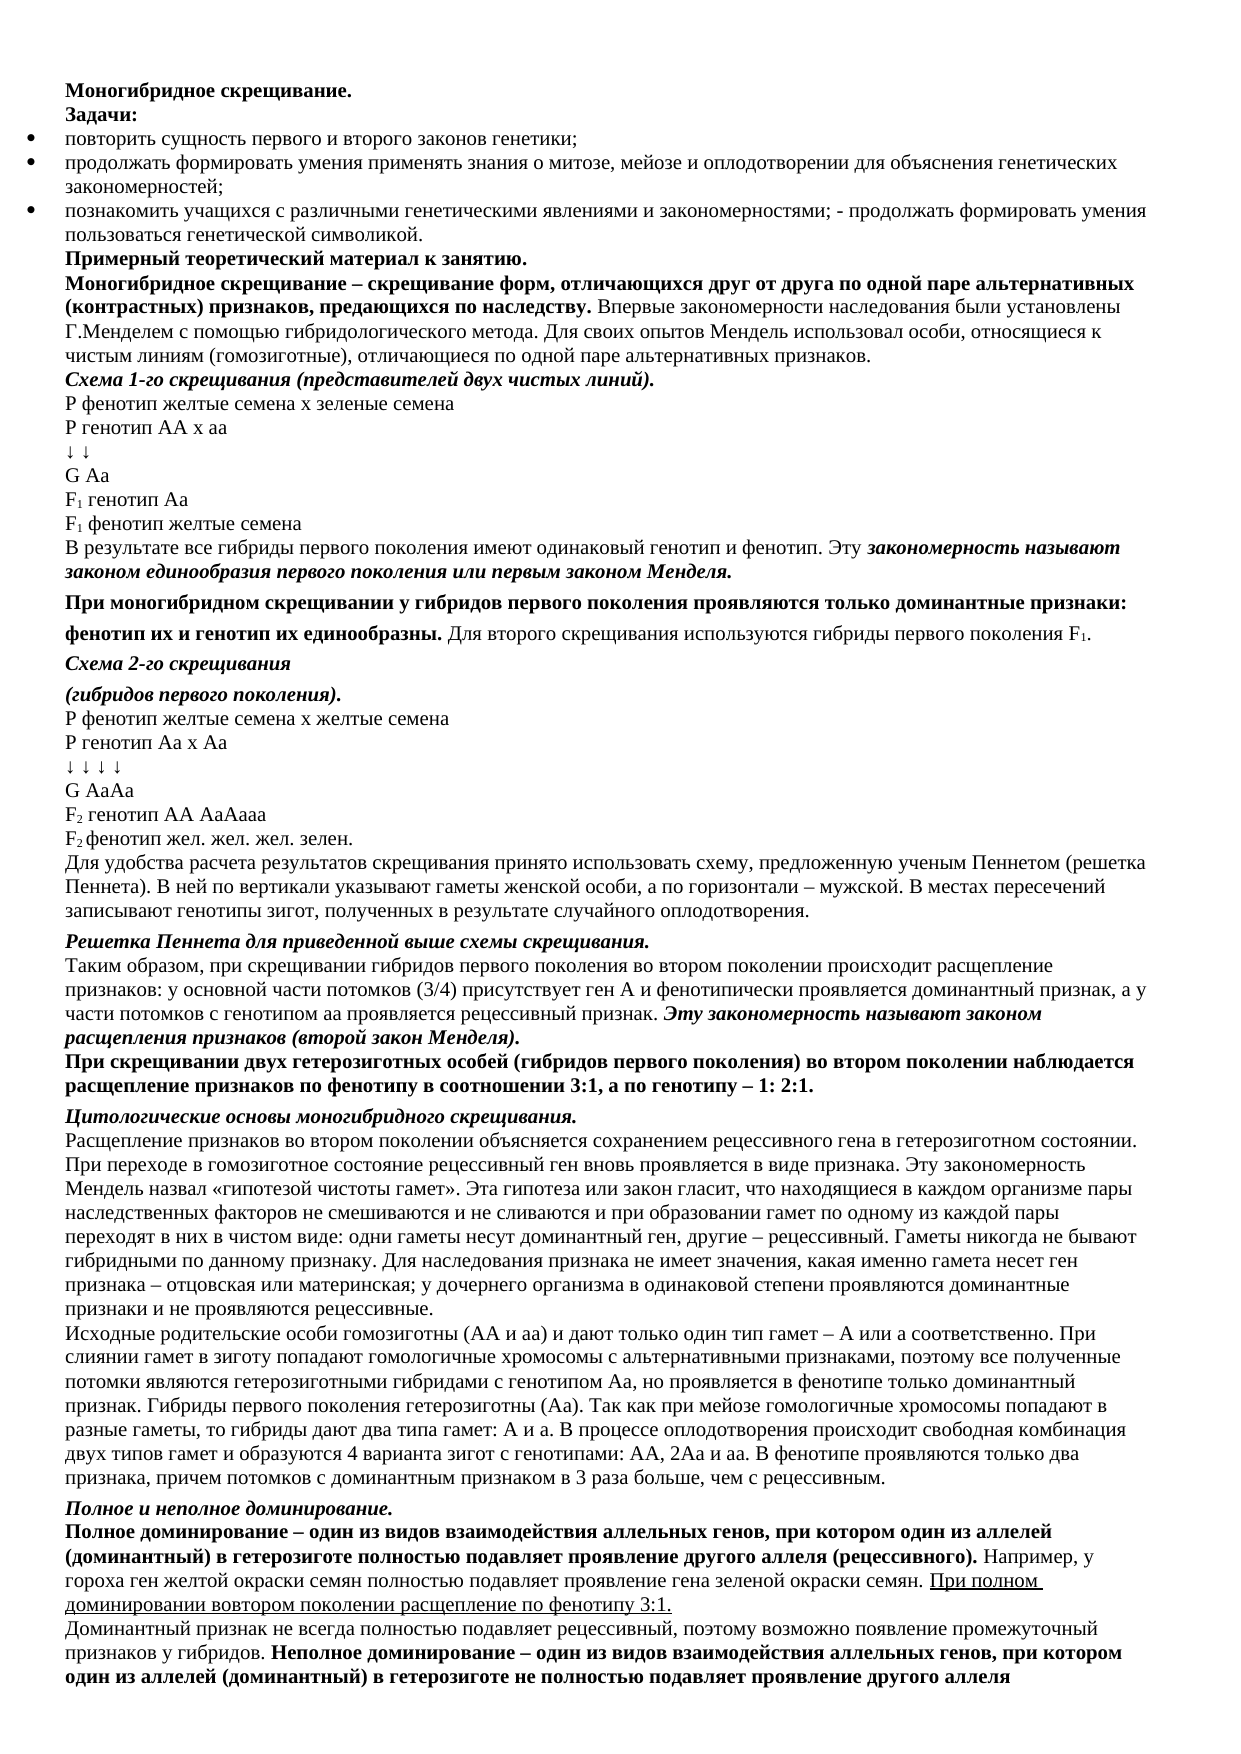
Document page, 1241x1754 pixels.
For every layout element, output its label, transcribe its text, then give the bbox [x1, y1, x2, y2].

text (гибридов первого поколения). [65, 675, 1152, 706]
text ↓ ↓ ↓ ↓ [65, 754, 1152, 778]
text Решетка Пеннета для приведенной выше схемы скрещивания. [65, 922, 1152, 953]
text F2 фенотип жел. жел. жел. зелен. [65, 826, 1152, 850]
text Таким образом, при скрещивании гибридов первого поколения во втором поколении происходит расщепление признаков: у основной части потомков (3/4) присутствует ген А и фенотипически проявляется доминантный признак, а у части потомков с генотипом аа проявляется рецессивный признак. Эту закономерность называют законом расщепления признаков (второй закон Менделя). [65, 953, 1152, 1049]
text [65, 1616, 1152, 1688]
list продолжать формировать умения применять знания о митозе, мейозе и оплодотворении для объяснения генетических закономерностей; [27, 150, 1152, 198]
text ↓ ↓ [65, 439, 1152, 463]
text F1 генотип Аа [65, 487, 1152, 511]
text G АаАа [65, 778, 1152, 802]
text F2 генотип АА АаАааа [65, 802, 1152, 826]
text Р фенотип желтые семена х желтые семена [65, 706, 1152, 730]
text Расщепление признаков во втором поколении объясняется сохранением рецессивного гена в гетерозиготном состоянии. При переходе в гомозиготное состояние рецессивный ген вновь проявляется в виде признака. Эту закономерность Мендель назвал «гипотезой чистоты гамет». Эта гипотеза или закон гласит, что находящиеся в каждом организме пары наследственных факторов не смешиваются и не сливаются и при образовании гамет по одному из каждой пары переходят в них в чистом виде: одни гаметы несут доминантный ген, другие – рецессивный. Гаметы никогда не бывают гибридными по данному признаку. Для наследования признака не имеет значения, какая именно гамета несет ген признака – отцовская или материнская; у дочернего организма в одинаковой степени проявляются доминантные признаки и не проявляются рецессивные. [65, 1128, 1152, 1320]
text Моногибридное скрещивание – скрещивание форм, отличающихся друг от друга по одной паре альтернативных (контрастных) признаков, предающихся по наследству. Впервые закономерности наследования были установлены Г.Менделем с помощью гибридологического метода. Для своих опытов Мендель использовал особи, относящиеся к чистым линиям (гомозиготные), отличающиеся по одной паре альтернативных признаков. [65, 270, 1152, 367]
text Р генотип АА х аа [65, 415, 1152, 439]
text Полное доминирование – один из видов взаимодействия аллельных генов, при котором один из аллелей (доминантный) в гетерозиготе полностью подавляет проявление другого аллеля (рецессивного). Например, у гороха ген желтой окраски семян полностью подавляет проявление гена зеленой окраски семян. При полном доминировании вовтором поколении расщепление по фенотипу 3:1. [65, 1519, 1152, 1616]
text Цитологические основы моногибридного скрещивания. [65, 1097, 1152, 1128]
text F1 фенотип желтые семена [65, 511, 1152, 535]
text Р генотип Аа х Аа [65, 730, 1152, 754]
text Схема 1-го скрещивания (представителей двух чистых линий). [65, 367, 1152, 391]
text Моногибридное скрещивание. [65, 78, 1152, 102]
list повторить сущность первого и второго законов генетики; [27, 126, 1152, 150]
list познакомить учащихся с различными генетическими явлениями и закономерностями; - продолжать формировать умения пользоваться генетической символикой. [27, 198, 1152, 246]
text G Аа [65, 463, 1152, 487]
text Полное и неполное доминирование. [65, 1489, 1152, 1519]
text Задачи: [65, 102, 1152, 126]
text Для удобства расчета результатов скрещивания принято использовать схему, предложенную ученым Пеннетом (решетка Пеннета). В ней по вертикали указывают гаметы женской особи, а по горизонтали – мужской. В местах пересечений записывают генотипы зигот, полученных в результате случайного оплодотворения. [65, 850, 1152, 922]
text При скрещивании двух гетерозиготных особей (гибридов первого поколения) во втором поколении наблюдается расщепление признаков по фенотипу в соотношении 3:1, а по генотипу – 1: 2:1. [65, 1049, 1152, 1097]
text При моногибридном скрещивании у гибридов первого поколения проявляются только доминантные признаки: фенотип их и генотип их единообразны. Для второго скрещивания используются гибриды первого поколения F1. [65, 583, 1152, 644]
text Примерный теоретический материал к занятию. [65, 246, 1152, 270]
text Схема 2-го скрещивания [65, 644, 1152, 675]
text Р фенотип желтые семена х зеленые семена [65, 391, 1152, 415]
text Исходные родительские особи гомозиготны (АА и аа) и дают только один тип гамет – А или а соответственно. При слиянии гамет в зиготу попадают гомологичные хромосомы с альтернативными признаками, поэтому все полученные потомки являются гетерозиготными гибридами с генотипом Аа, но проявляется в фенотипе только доминантный признак. Гибриды первого поколения гетерозиготны (Аа). Так как при мейозе гомологичные хромосомы попадают в разные гаметы, то гибриды дают два типа гамет: А и а. В процессе оплодотворения происходит свободная комбинация двух типов гамет и образуются 4 варианта зигот с генотипами: АА, 2Аа и аа. В фенотипе проявляются только два признака, причем потомков с доминантным признаком в 3 раза больше, чем с рецессивным. [65, 1320, 1152, 1489]
text В результате все гибриды первого поколения имеют одинаковый генотип и фенотип. Эту закономерность называют законом единообразия первого поколения или первым законом Менделя. [65, 535, 1152, 583]
